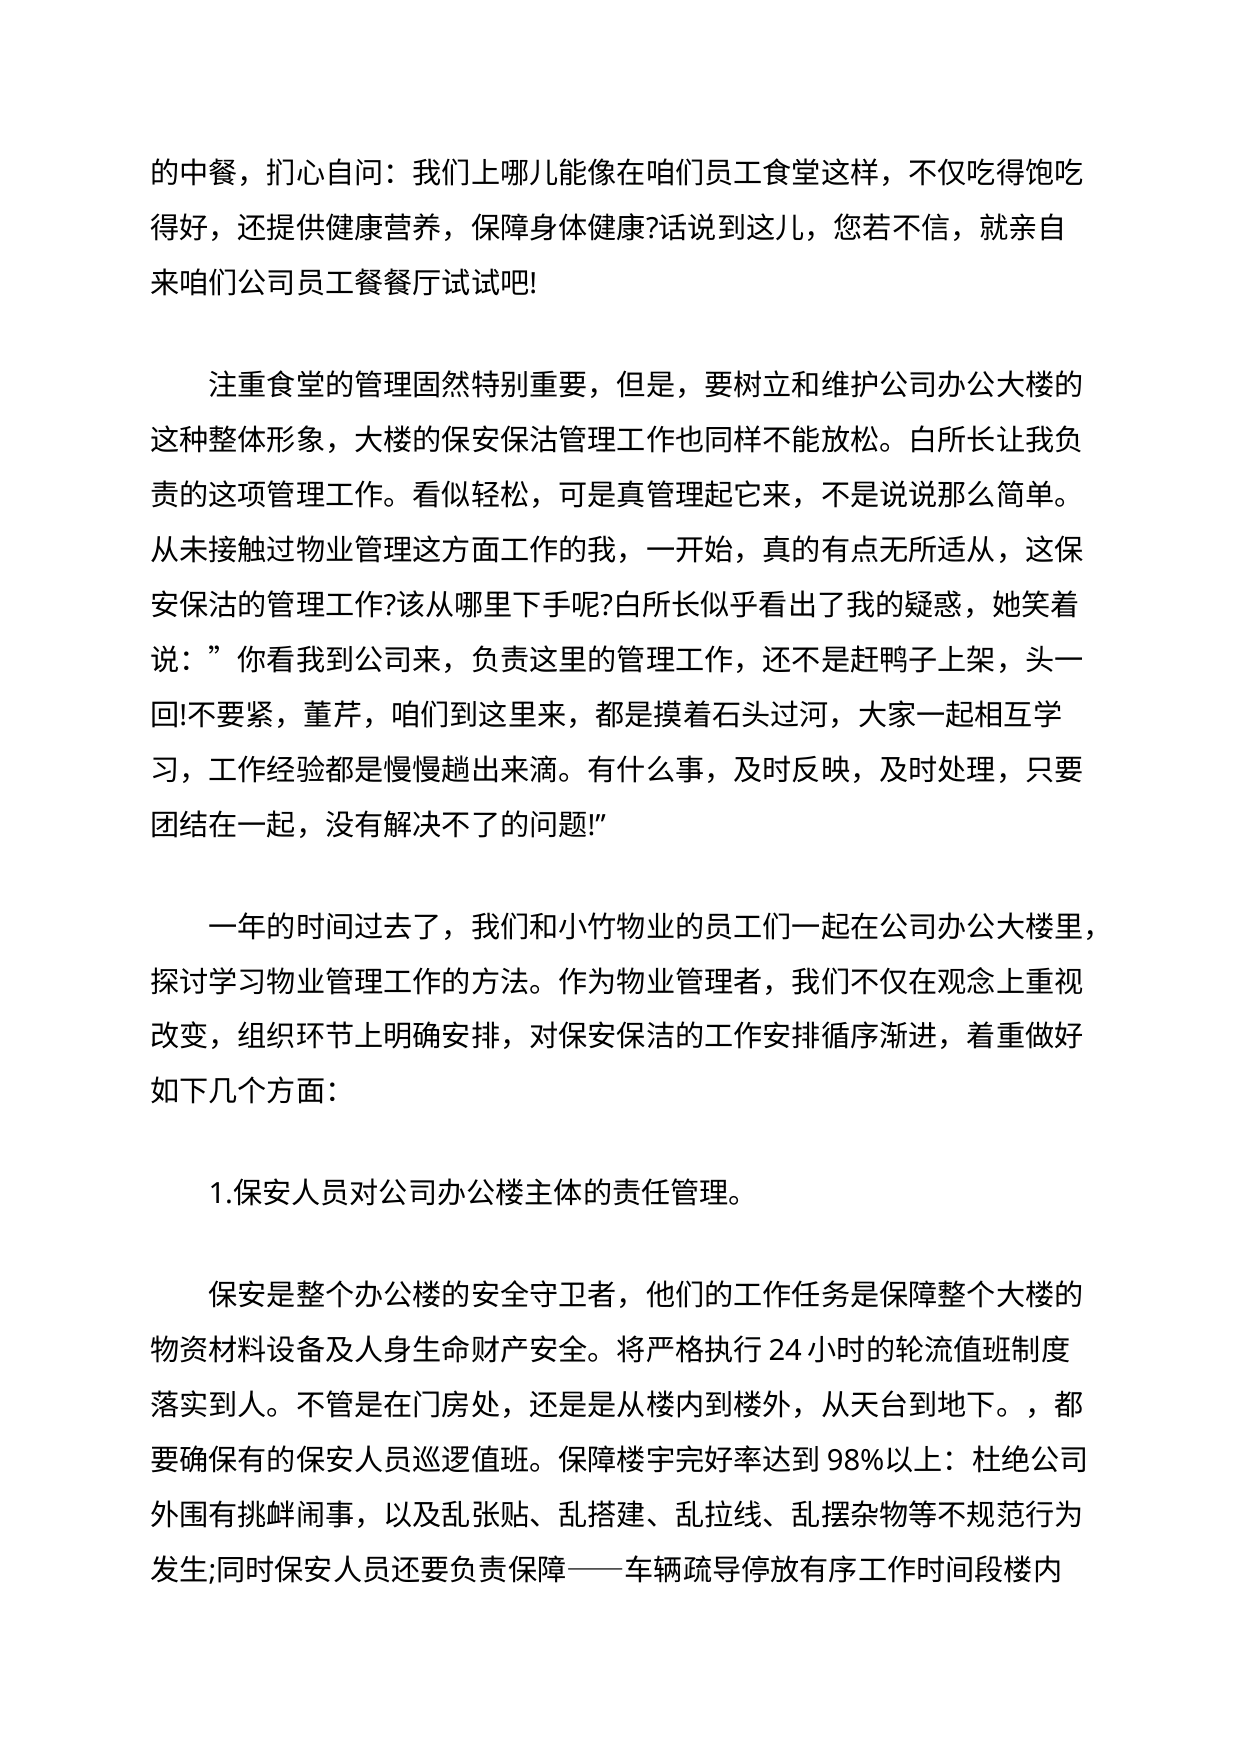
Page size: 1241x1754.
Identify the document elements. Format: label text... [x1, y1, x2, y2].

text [150, 1272, 1090, 1589]
text 1.保安人员对公司办公楼主体的责任管理。 [150, 1170, 1090, 1212]
text 一年的时间过去了，我们和小竹物业的员工们一起在公司办公大楼里，探讨学习物业管理工作的方法。作为物业管理者，我们不仅在观念上重视改变，组织环节上明确安排，对保安保洁的工作安排循序渐进，着重做好如下几个方面： [150, 903, 1090, 1110]
text 注重食堂的管理固然特别重要，但是，要树立和维护公司办公大楼的这种整体形象，大楼的保安保沽管理工作也同样不能放松。白所长让我负责的这项管理工作。看似轻松，可是真管理起它来，不是说说那么简单。从未接触过物业管理这方面工作的我，一开始，真的有点无所适从，这保安保沽的管理工作?该从哪里下手呢?白所长似乎看出了我的疑惑，她笑着说：”你看我到公司来，负责这里的管理工作，还不是赶鸭子上架，头一回!不要紧，董芹，咱们到这里来，都是摸着石头过河，大家一起相互学习，工作经验都是慢慢趟出来滴。有什么事，及时反映，及时处理，只要团结在一起，没有解决不了的问题!” [150, 362, 1090, 844]
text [150, 150, 1090, 302]
